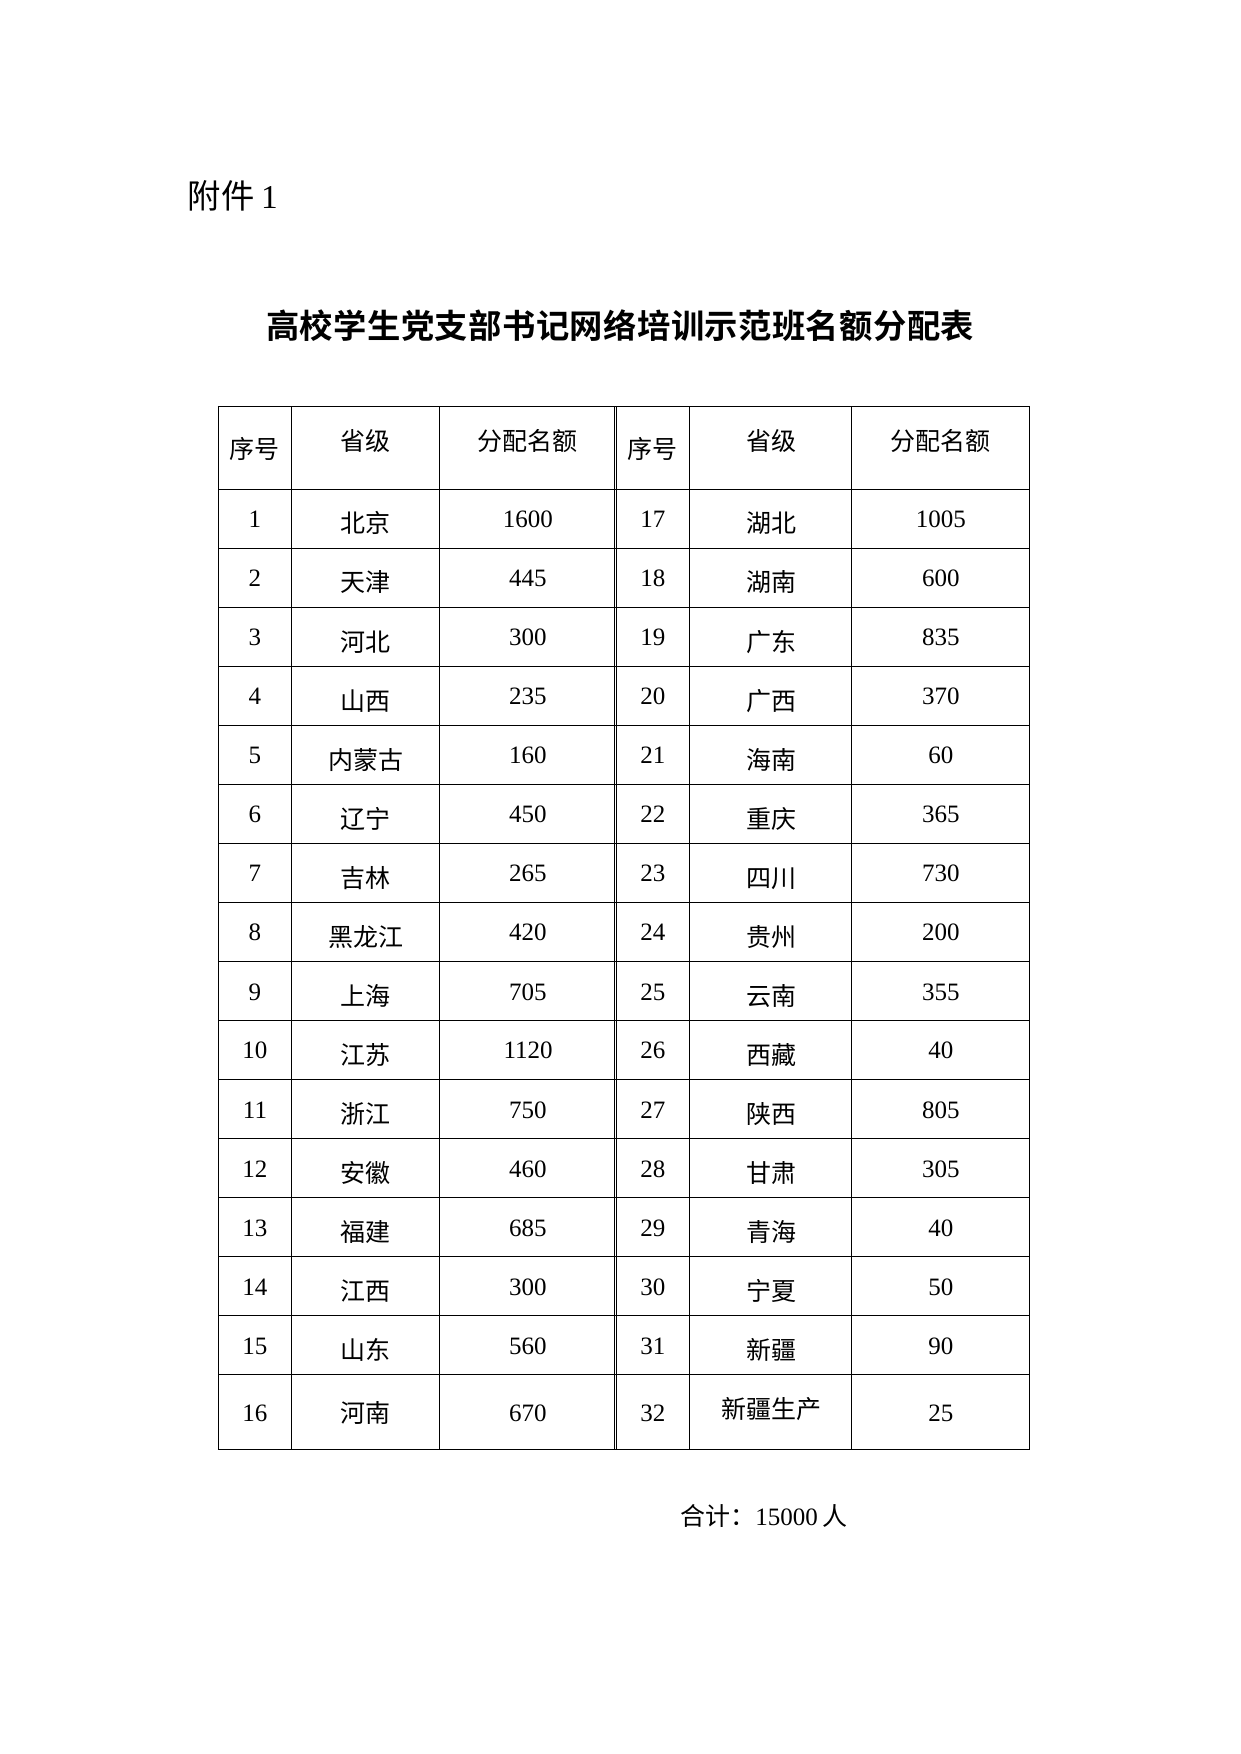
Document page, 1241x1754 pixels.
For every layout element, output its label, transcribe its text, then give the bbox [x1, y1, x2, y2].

table_cell 750 [440, 1080, 614, 1138]
table_header 序号 [617, 407, 689, 488]
table_cell 18 [617, 549, 689, 607]
table_cell 2 [219, 549, 291, 607]
table_cell 新疆生产 建设兵团 [690, 1375, 851, 1449]
table_cell 16 [219, 1375, 291, 1449]
table_cell 河南 [292, 1375, 439, 1449]
table_cell 420 [440, 903, 614, 961]
table_cell 内蒙古 [292, 726, 439, 784]
text 附件1 [187, 162, 1053, 227]
table_cell 1600 [440, 490, 614, 547]
table_header 分配名额 （单位：人） [440, 407, 614, 488]
table_cell 200 [852, 903, 1029, 961]
table_cell 460 [440, 1139, 614, 1197]
table_cell 12 [219, 1139, 291, 1197]
table_cell 江西 [292, 1257, 439, 1315]
table_header 序号 [219, 407, 291, 488]
table_cell 355 [852, 962, 1029, 1020]
table_cell 26 [617, 1021, 689, 1079]
table_cell 13 [219, 1198, 291, 1256]
text 高校学生党支部书记网络培训示范班名额分配表 [187, 292, 1053, 357]
table_cell 天津 [292, 549, 439, 607]
text 合计：15000人 [187, 1482, 1053, 1547]
table_cell 陕西 [690, 1080, 851, 1138]
table_cell 上海 [292, 962, 439, 1020]
table_cell 河北 [292, 608, 439, 666]
table_cell 235 [440, 667, 614, 725]
table_cell 1 [219, 490, 291, 547]
table_cell 300 [440, 1257, 614, 1315]
table_cell 贵州 [690, 903, 851, 961]
table_cell 40 [852, 1021, 1029, 1079]
table_cell 7 [219, 844, 291, 902]
table_cell 广东 [690, 608, 851, 666]
table_cell 365 [852, 785, 1029, 843]
table_cell 福建 [292, 1198, 439, 1256]
table_cell 19 [617, 608, 689, 666]
table_cell 辽宁 [292, 785, 439, 843]
table_cell 1120 [440, 1021, 614, 1079]
table_header 分配名额 （单位：人） [852, 407, 1029, 488]
table_cell 27 [617, 1080, 689, 1138]
table_cell 90 [852, 1316, 1029, 1374]
table_cell 730 [852, 844, 1029, 902]
table_cell 40 [852, 1198, 1029, 1256]
table_cell 北京 [292, 490, 439, 547]
table_cell 50 [852, 1257, 1029, 1315]
table_cell 370 [852, 667, 1029, 725]
table_cell 6 [219, 785, 291, 843]
table_cell 32 [617, 1375, 689, 1449]
table_cell 8 [219, 903, 291, 961]
table_cell 160 [440, 726, 614, 784]
table_cell 30 [617, 1257, 689, 1315]
table_cell 海南 [690, 726, 851, 784]
table_cell 青海 [690, 1198, 851, 1256]
table_cell 305 [852, 1139, 1029, 1197]
table_cell 25 [852, 1375, 1029, 1449]
table_cell 445 [440, 549, 614, 607]
table_cell 805 [852, 1080, 1029, 1138]
table_cell 11 [219, 1080, 291, 1138]
table_cell 21 [617, 726, 689, 784]
table_cell 29 [617, 1198, 689, 1256]
table_cell 1005 [852, 490, 1029, 547]
table_cell 四川 [690, 844, 851, 902]
table_cell 5 [219, 726, 291, 784]
table_cell 西藏 [690, 1021, 851, 1079]
table_cell 28 [617, 1139, 689, 1197]
table_cell 湖南 [690, 549, 851, 607]
table_cell 14 [219, 1257, 291, 1315]
table_cell 705 [440, 962, 614, 1020]
table_cell 15 [219, 1316, 291, 1374]
table_cell 17 [617, 490, 689, 547]
table_cell 31 [617, 1316, 689, 1374]
table_cell 4 [219, 667, 291, 725]
table_cell 甘肃 [690, 1139, 851, 1197]
table_cell 9 [219, 962, 291, 1020]
table_cell 560 [440, 1316, 614, 1374]
table_cell 广西 [690, 667, 851, 725]
table_cell 山西 [292, 667, 439, 725]
table_cell 24 [617, 903, 689, 961]
table_cell 山东 [292, 1316, 439, 1374]
table_cell 黑龙江 [292, 903, 439, 961]
table_cell 3 [219, 608, 291, 666]
table_cell 60 [852, 726, 1029, 784]
table_cell 600 [852, 549, 1029, 607]
table_cell 宁夏 [690, 1257, 851, 1315]
table_cell 重庆 [690, 785, 851, 843]
table_cell 浙江 [292, 1080, 439, 1138]
table_header 省级 行政区域 [690, 407, 851, 488]
table_cell 安徽 [292, 1139, 439, 1197]
table_cell 450 [440, 785, 614, 843]
table_cell 10 [219, 1021, 291, 1079]
table_cell 300 [440, 608, 614, 666]
table_cell 23 [617, 844, 689, 902]
table_cell 685 [440, 1198, 614, 1256]
table_cell 22 [617, 785, 689, 843]
table_cell 吉林 [292, 844, 439, 902]
table_cell 湖北 [690, 490, 851, 547]
table_cell 江苏 [292, 1021, 439, 1079]
table_cell 25 [617, 962, 689, 1020]
table_cell 835 [852, 608, 1029, 666]
table_cell 新疆 [690, 1316, 851, 1374]
table_cell 云南 [690, 962, 851, 1020]
table_cell 670 [440, 1375, 614, 1449]
table_cell 265 [440, 844, 614, 902]
table_cell 20 [617, 667, 689, 725]
table_header 省级 行政区域 [292, 407, 439, 488]
